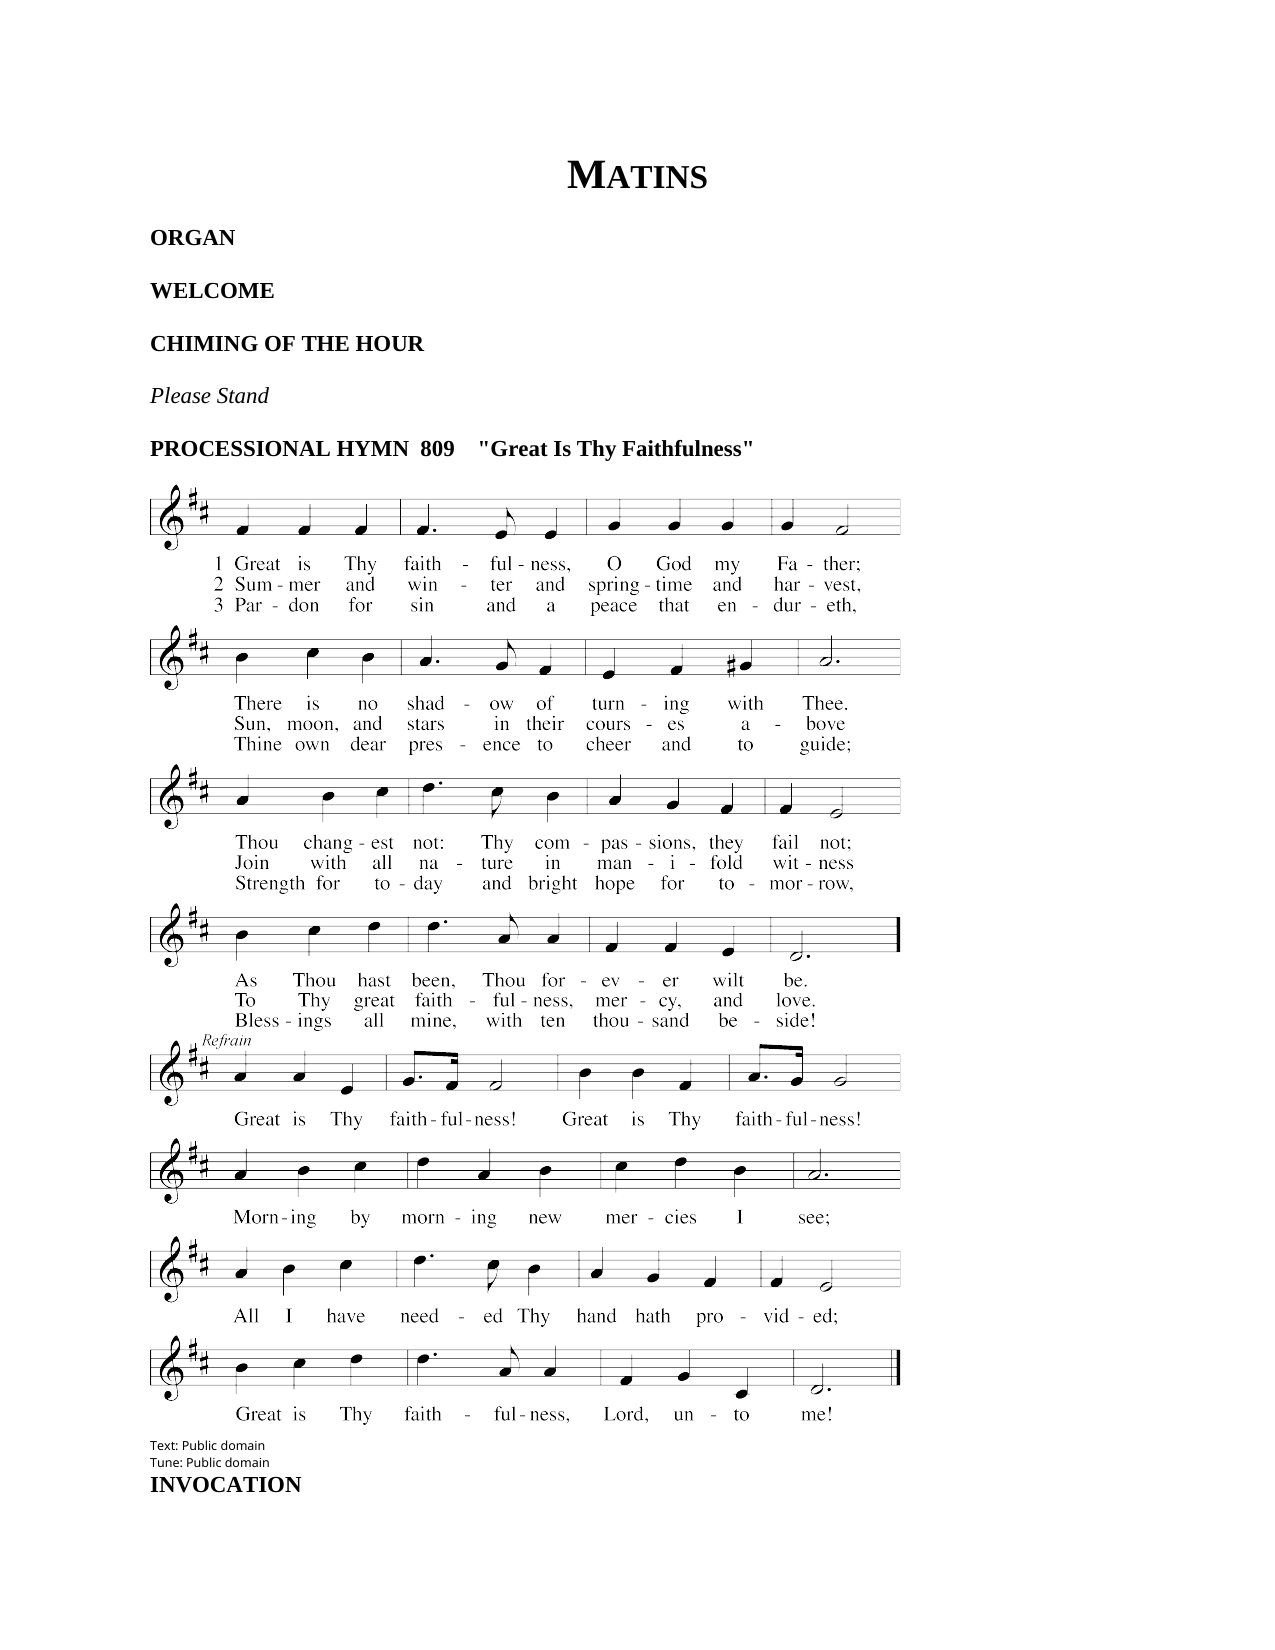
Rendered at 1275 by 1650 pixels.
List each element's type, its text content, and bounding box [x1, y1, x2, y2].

text INVOCATION [150, 1471, 1125, 1498]
picture [150, 484, 901, 1425]
text WELCOME [150, 277, 1125, 303]
text Please Stand [150, 382, 1125, 409]
text ORGAN [150, 224, 1125, 251]
text Text: Public domain Tune: Public domain [150, 1437, 1125, 1471]
text CHIMING OF THE HOUR [150, 330, 1125, 356]
text PROCESSIONAL HYMN 809 "Great Is Thy Faithfulness" [150, 435, 1125, 461]
text Matins [150, 150, 1125, 198]
